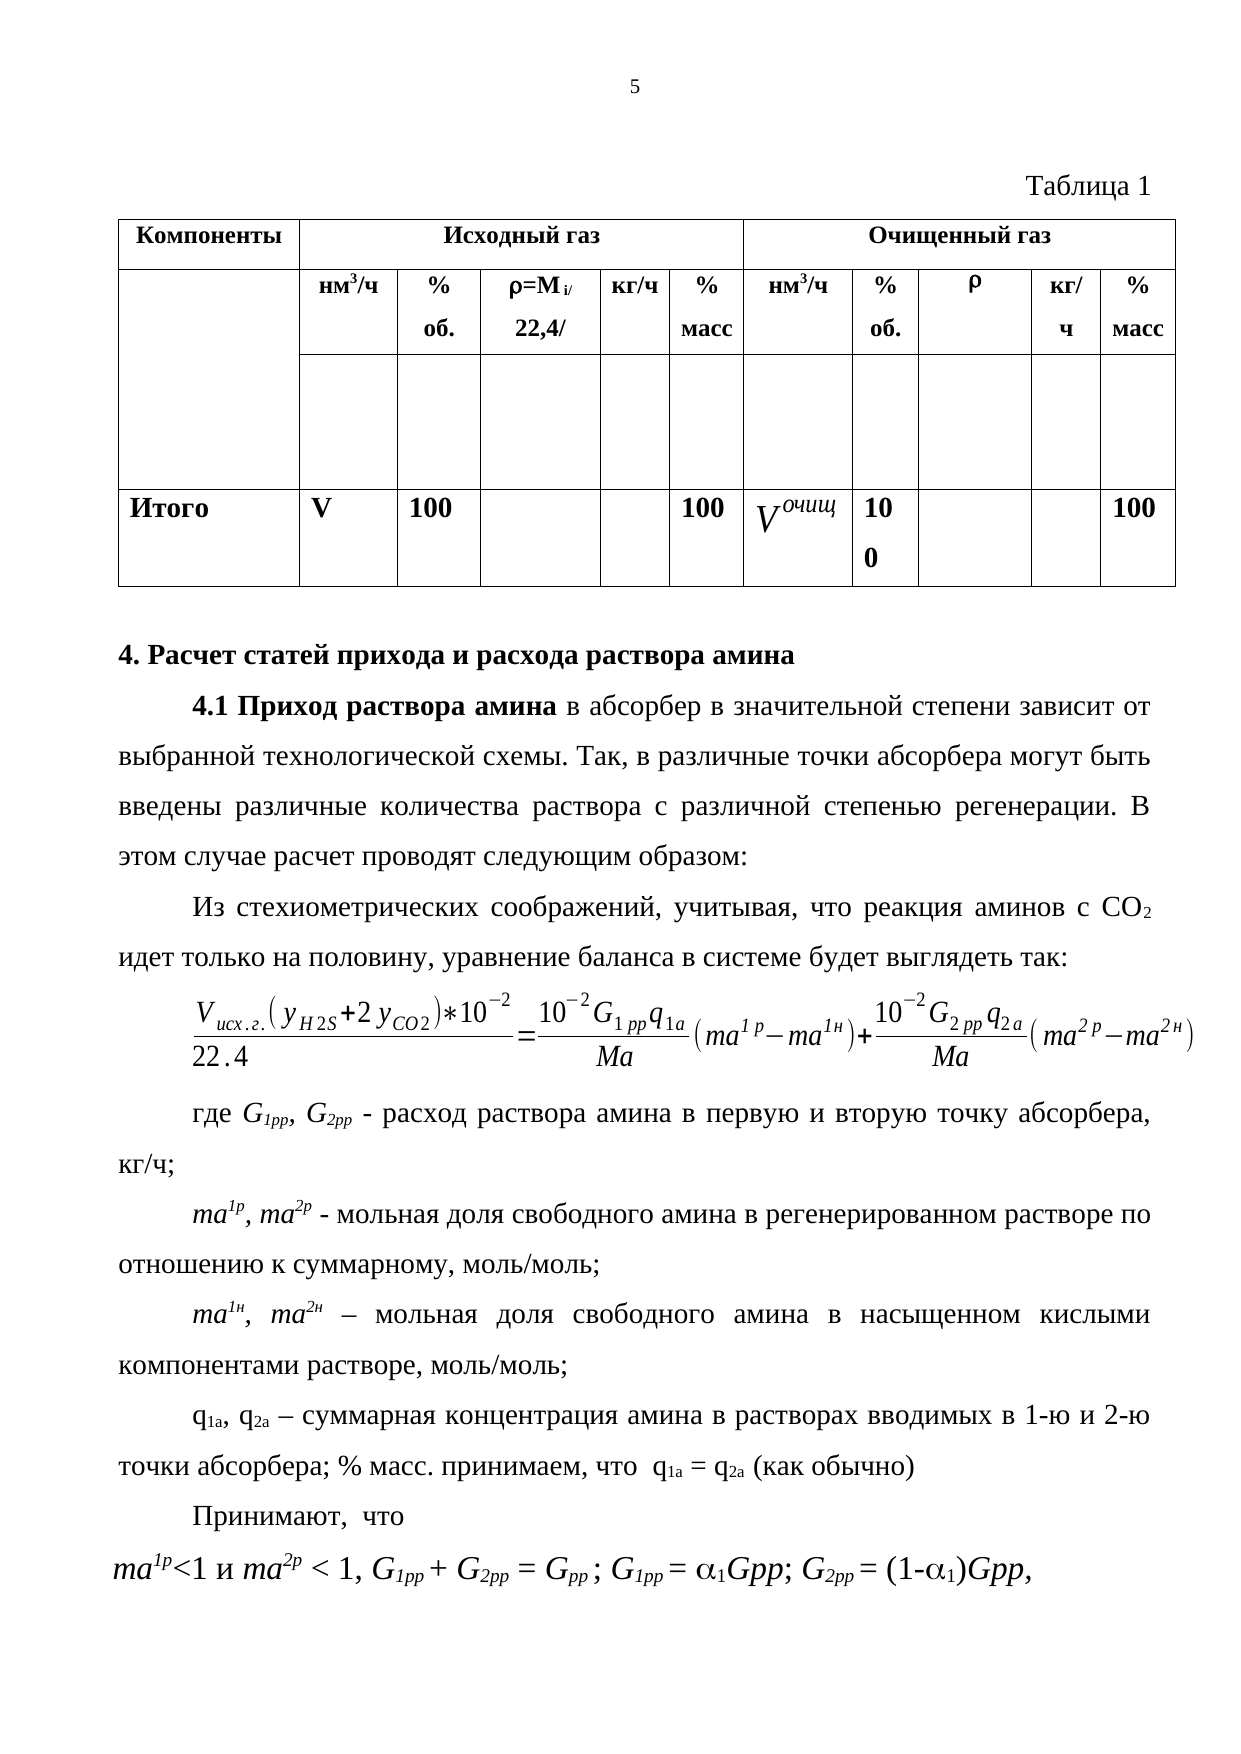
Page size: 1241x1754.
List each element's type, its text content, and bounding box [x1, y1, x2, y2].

table_cell [601, 355, 669, 489]
table_cell [300, 355, 397, 489]
table_cell 100 [670, 490, 743, 586]
table_cell % об. [398, 270, 480, 354]
subtitle Таблица 1 [118, 168, 1152, 202]
table_cell [919, 355, 1031, 489]
table_cell кг/ч [601, 270, 669, 354]
table_cell кг/ч [1032, 270, 1100, 354]
table_cell нм3/ч [744, 270, 852, 354]
table_cell [398, 355, 480, 489]
table_cell [481, 490, 600, 586]
table_cell % масс [1101, 270, 1175, 354]
table_cell [670, 355, 743, 489]
table_header Очищенный газ [744, 220, 1175, 269]
table_cell [119, 270, 299, 489]
table_cell % масс [670, 270, 743, 354]
table_cell [919, 490, 1031, 586]
table_cell 100 [398, 490, 480, 586]
text Принимают, что [118, 1498, 1152, 1531]
table_cell [481, 355, 600, 489]
table_cell 100 [853, 490, 918, 586]
text q1а, q2а – суммарная концентрация амина в растворах вводимых в 1-ю и 2-ю точки абсорбера; % масс. принимаем, что q1а = q2а (как обычно) [118, 1397, 1152, 1481]
text Из стехиометрических соображений, учитывая, что реакция аминов с СО2 идет только на половину, уравнение баланса в системе будет выглядеть так: [118, 889, 1152, 973]
text 4. Расчет статей прихода и расхода раствора амина [118, 637, 1152, 671]
text mа1н, ma2н – мольная доля свободного амина в насыщенном кислыми компонентами растворе, моль/моль; [118, 1297, 1152, 1381]
table_cell [601, 490, 669, 586]
table_cell Итого [119, 490, 299, 586]
table_cell % об. [853, 270, 918, 354]
table_cell нм3/ч [300, 270, 397, 354]
table_header Компоненты [119, 220, 299, 269]
table_cell [919, 270, 1031, 354]
table_cell [744, 355, 852, 489]
table_cell [1101, 355, 1175, 489]
table_cell [1032, 490, 1100, 586]
text где G1рр, G2рр - расход раствора амина в первую и вторую точку абсорбера, кг/ч; [118, 1095, 1152, 1179]
text ma1р, ma2р - мольная доля свободного амина в регенерированном растворе по отношению к суммарному, моль/моль; [118, 1196, 1152, 1280]
table_cell =М i/ 22,4/ [481, 270, 600, 354]
table_cell [1032, 355, 1100, 489]
table_header Исходный газ [300, 220, 743, 269]
table_cell V [300, 490, 397, 586]
text 4.1 Приход раствора амина в абсорбер в значительной степени зависит от выбранной технологической схемы. Так, в различные точки абсорбера могут быть введены различные количества раствора с различной степенью регенерации. В этом случае расчет проводят следующим образом: [118, 688, 1152, 872]
table_cell 100 [1101, 490, 1175, 586]
table_cell [744, 490, 852, 586]
table_cell [853, 355, 918, 489]
text ma1р<1 и ma2р < 1, G1рр + G2рр = Gрр ; G1рр = 1Gрр; G2рр = (1-1)Gрр, [112, 1548, 1152, 1587]
